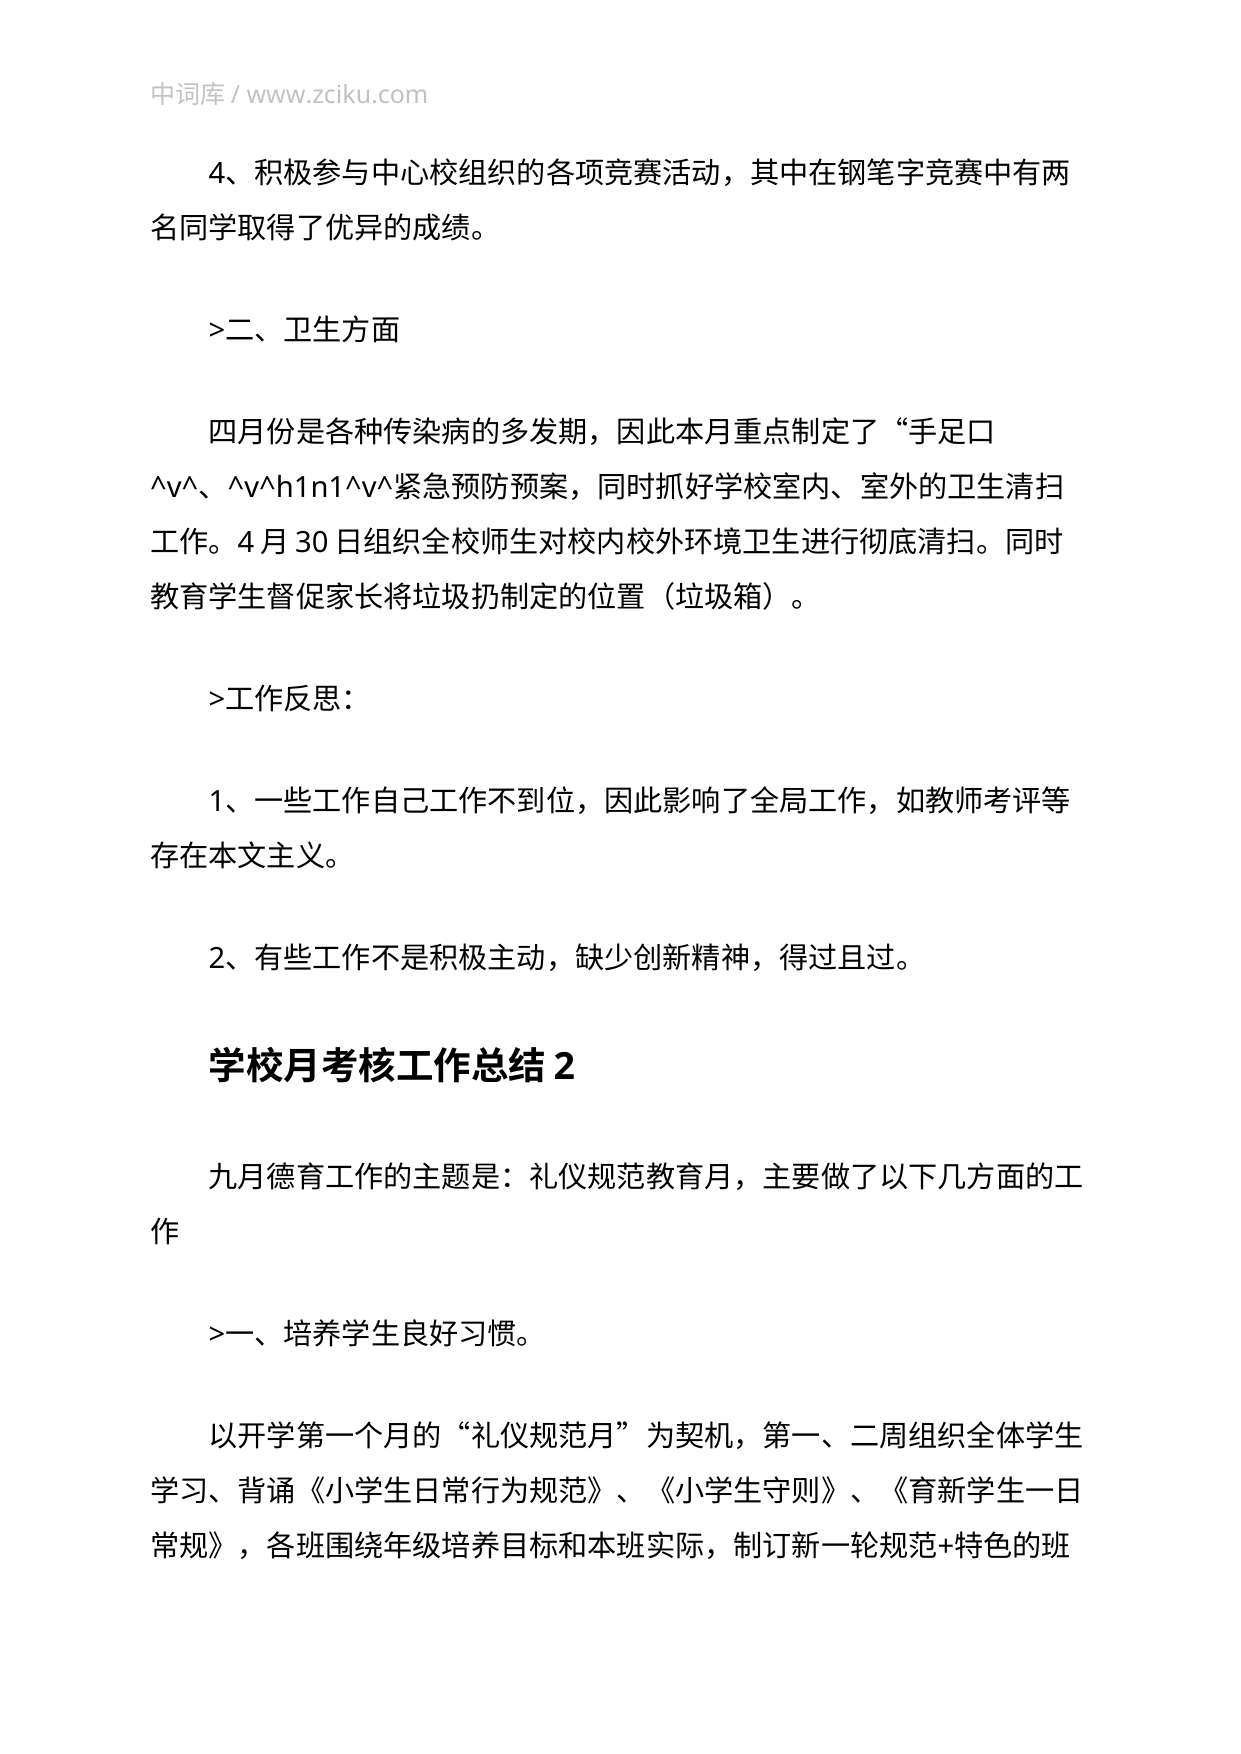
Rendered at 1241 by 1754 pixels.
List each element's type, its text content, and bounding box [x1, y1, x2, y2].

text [150, 1412, 1090, 1564]
text >工作反思： [150, 675, 1090, 718]
text 4、积极参与中心校组织的各项竞赛活动，其中在钢笔字竞赛中有两名同学取得了优异的成绩。 [150, 150, 1090, 247]
text >一、培养学生良好习惯。 [150, 1310, 1090, 1353]
text >二、卫生方面 [150, 307, 1090, 349]
text 九月德育工作的主题是：礼仪规范教育月，主要做了以下几方面的工作 [150, 1154, 1090, 1251]
text 四月份是各种传染病的多发期，因此本月重点制定了“手足口^v^、^v^h1n1^v^紧急预防预案，同时抓好学校室内、室外的卫生清扫工作。4月30日组织全校师生对校内校外环境卫生进行彻底清扫。同时教育学生督促家长将垃圾扔制定的位置（垃圾箱）。 [150, 409, 1090, 616]
text 学校月考核工作总结2 [150, 1036, 1090, 1091]
text 2、有些工作不是积极主动，缺少创新精神，得过且过。 [150, 934, 1090, 977]
text 1、一些工作自己工作不到位，因此影响了全局工作，如教师考评等存在本文主义。 [150, 777, 1090, 875]
